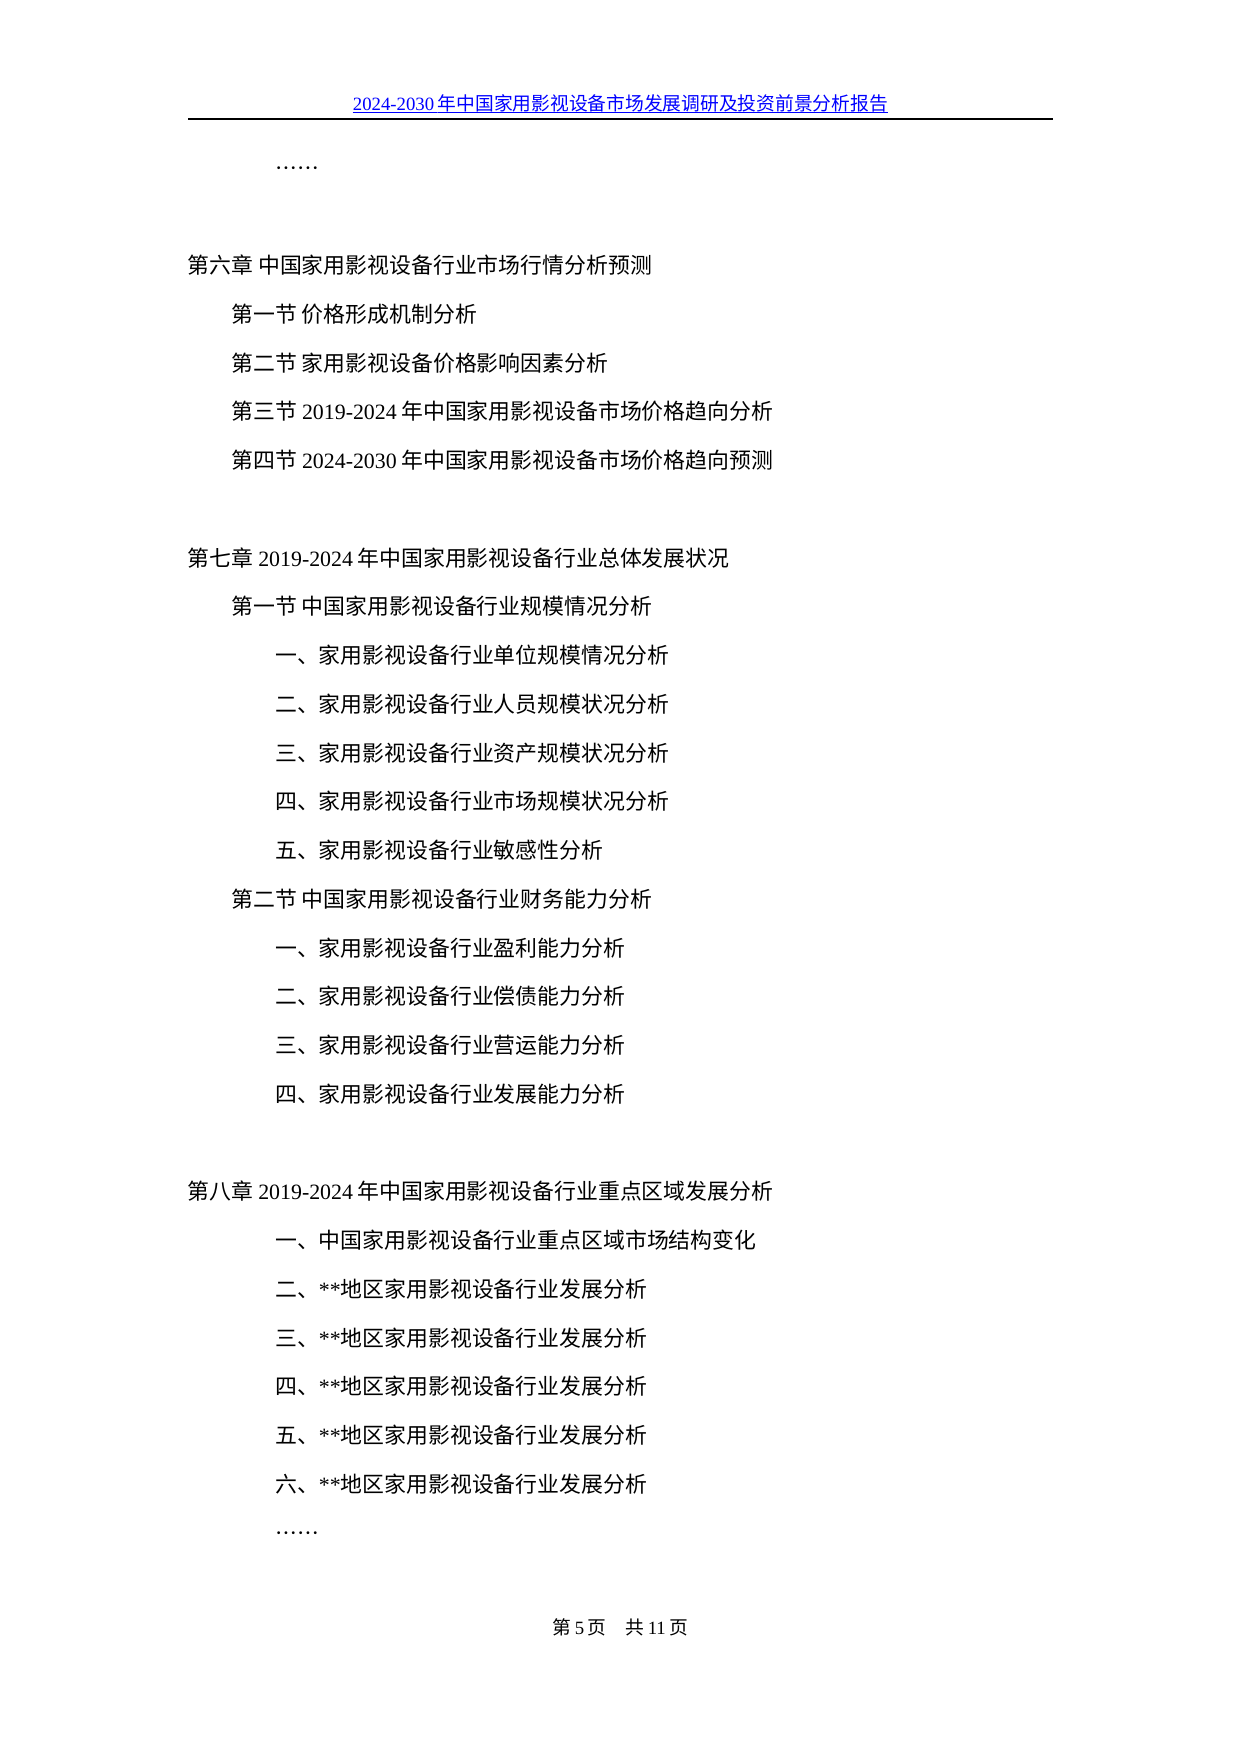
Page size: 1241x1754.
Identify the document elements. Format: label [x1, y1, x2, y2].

text [187, 150, 1053, 1548]
